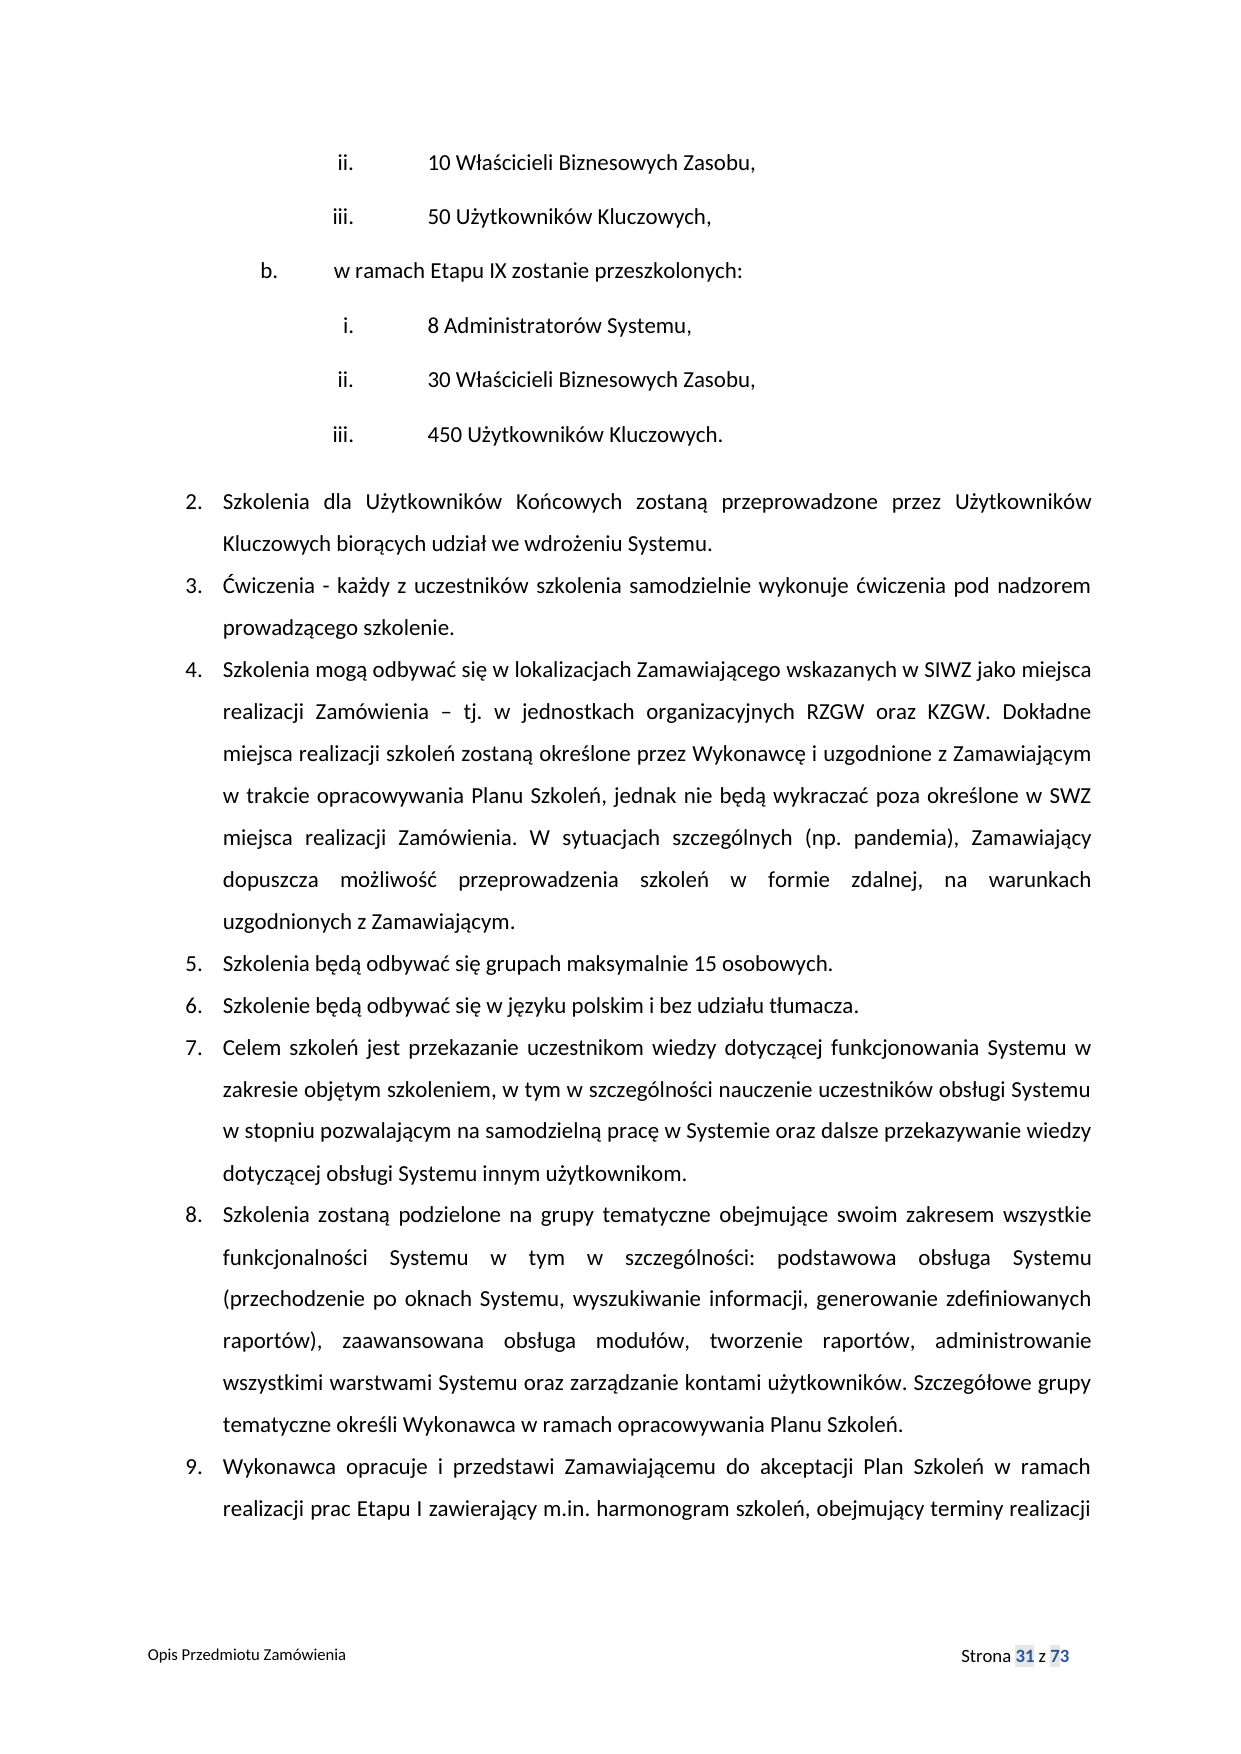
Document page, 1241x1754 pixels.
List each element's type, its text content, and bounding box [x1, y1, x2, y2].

list 50 Użytkowników Kluczowych, [354, 202, 1093, 230]
list Szkolenie będą odbywać się w języku polskim i bez udziału tłumacza. [185, 991, 1093, 1019]
list Szkolenia zostaną podzielone na grupy tematyczne obejmujące swoim zakresem wszystkie funkcjonalności Systemu w tym w szczególności: podstawowa obsługa Systemu (przechodzenie po oknach Systemu, wyszukiwanie informacji, generowanie zdefiniowanych raportów), zaawansowana obsługa modułów, tworzenie raportów, administrowanie wszystkimi warstwami Systemu oraz zarządzanie kontami użytkowników. Szczegółowe grupy tematyczne określi Wykonawca w ramach opracowywania Planu Szkoleń. [185, 1201, 1093, 1438]
list 8 Administratorów Systemu, [354, 311, 1093, 339]
list Celem szkoleń jest przekazanie uczestnikom wiedzy dotyczącej funkcjonowania Systemu w zakresie objętym szkoleniem, w tym w szczególności nauczenie uczestników obsługi Systemu w stopniu pozwalającym na samodzielną pracę w Systemie oraz dalsze przekazywanie wiedzy dotyczącej obsługi Systemu innym użytkownikom. [185, 1033, 1093, 1187]
list Szkolenia mogą odbywać się w lokalizacjach Zamawiającego wskazanych w SIWZ jako miejsca realizacji Zamówienia – tj. w jednostkach organizacyjnych RZGW oraz KZGW. Dokładne miejsca realizacji szkoleń zostaną określone przez Wykonawcę i uzgodnione z Zamawiającym w trakcie opracowywania Planu Szkoleń, jednak nie będą wykraczać poza określone w SWZ miejsca realizacji Zamówienia. W sytuacjach szczególnych (np. pandemia), Zamawiający dopuszcza możliwość przeprowadzenia szkoleń w formie zdalnej, na warunkach uzgodnionych z Zamawiającym. [185, 655, 1093, 935]
list 10 Właścicieli Biznesowych Zasobu, [354, 148, 1093, 176]
list 30 Właścicieli Biznesowych Zasobu, [354, 366, 1093, 393]
list Szkolenia będą odbywać się grupach maksymalnie 15 osobowych. [185, 949, 1093, 977]
list Szkolenia dla Użytkowników Końcowych zostaną przeprowadzone przez Użytkowników Kluczowych biorących udział we wdrożeniu Systemu. [185, 487, 1093, 557]
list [185, 1452, 1093, 1522]
list w ramach Etapu IX zostanie przeszkolonych: [260, 257, 1093, 284]
list 450 Użytkowników Kluczowych. [354, 420, 1093, 448]
list Ćwiczenia - każdy z uczestników szkolenia samodzielnie wykonuje ćwiczenia pod nadzorem prowadzącego szkolenie. [185, 571, 1093, 641]
